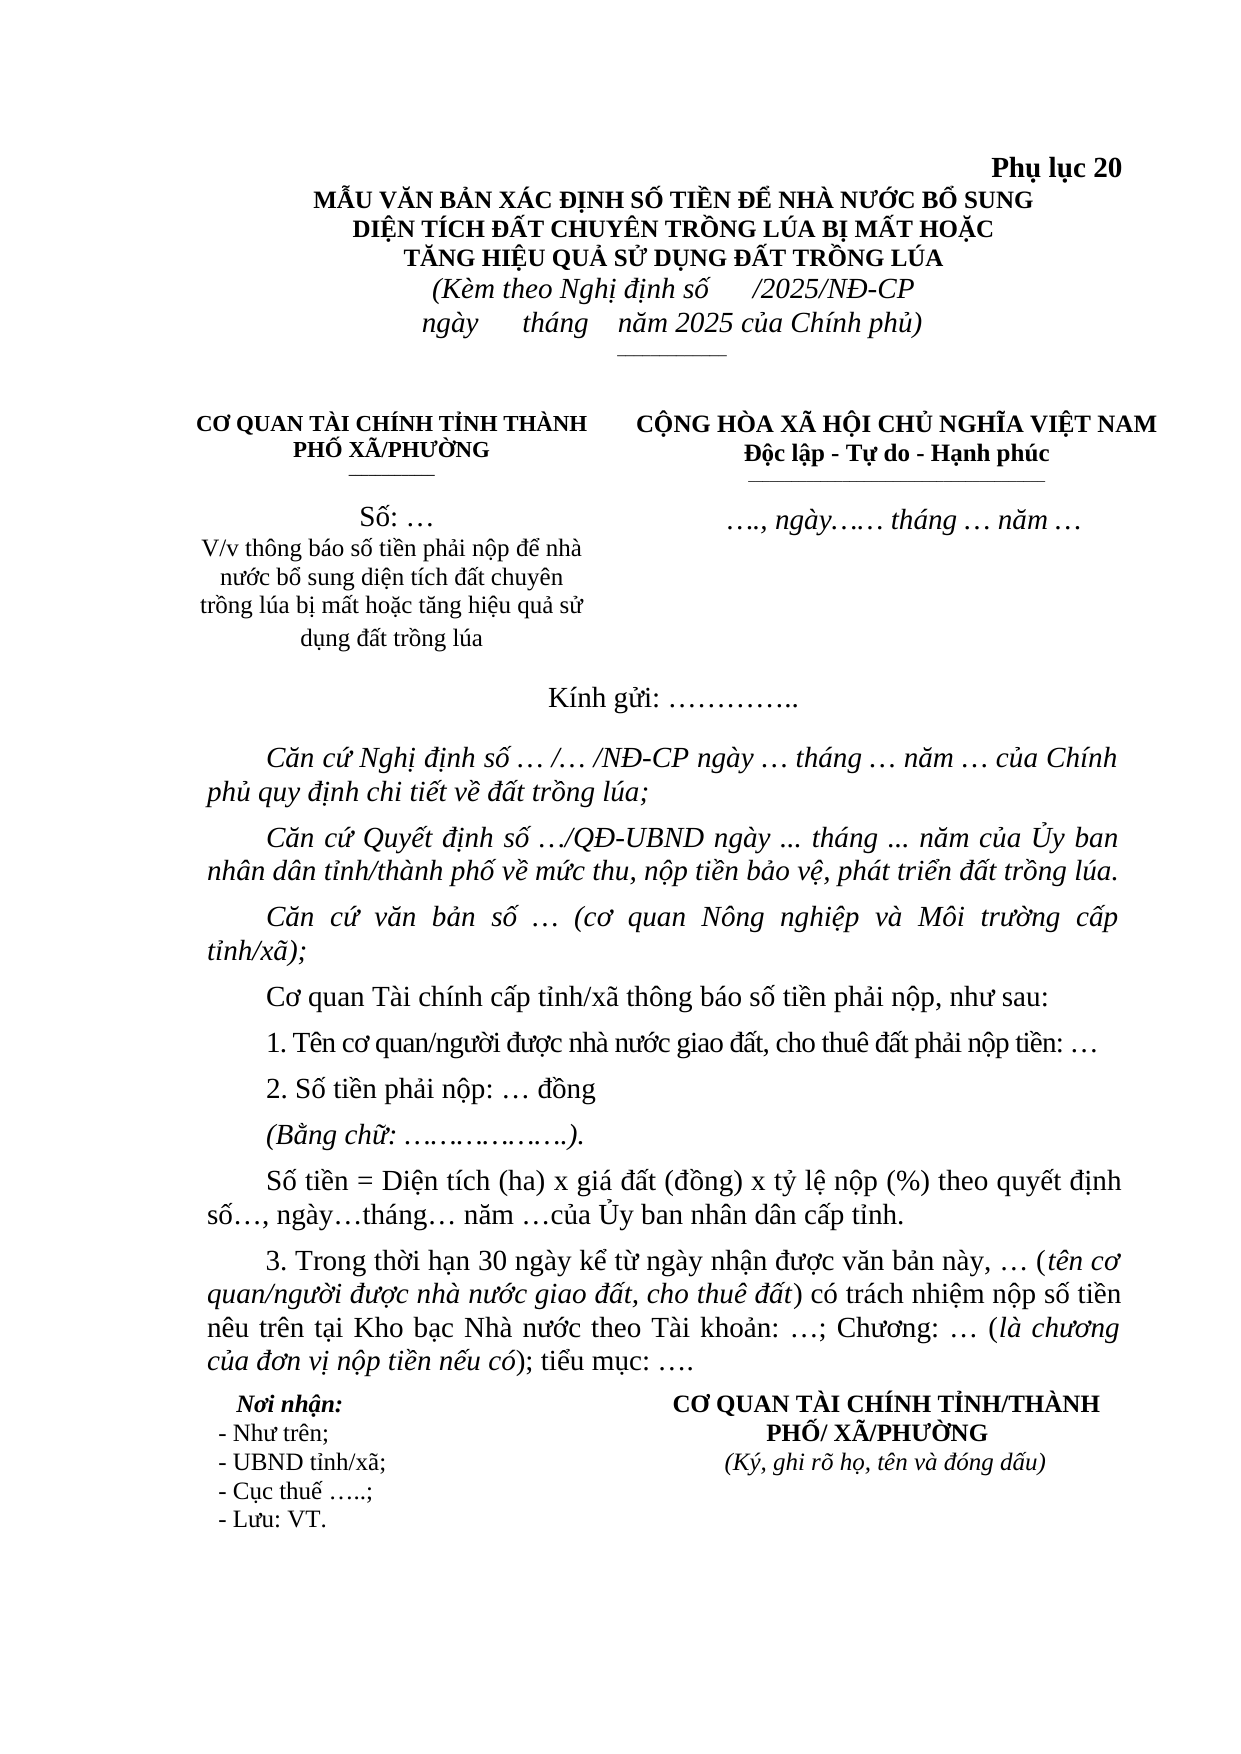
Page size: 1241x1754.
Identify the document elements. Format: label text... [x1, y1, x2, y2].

text Phụ lục 20 [207, 148, 1122, 185]
text Cơ quan Tài chính cấp tỉnh/xã thông báo số tiền phải nộp, như sau: [207, 979, 1122, 1013]
table_cell Số: … V/v thông báo số tiền phải nộp để nhà nước bổ sung diện tích đất chuyên trồng lúa bị mất hoặc tăng hiệu quả sử dụng đất trồng lúa [181, 500, 602, 653]
text 1. Tên cơ quan/người được nhà nước giao đất, cho thuê đất phải nộp tiền: … [207, 1025, 1122, 1059]
table_header CƠ QUAN TÀI CHÍNH TỈNH/THÀNH PHỐ/ XÃ/PHƯỜNG (Ký, ghi rõ họ, tên và đóng dấu) [632, 1390, 1122, 1533]
text Căn cứ Quyết định số …/QĐ-UBND ngày ... tháng ... năm của Ủy ban nhân dân tỉnh/thành phố về mức thu, nộp tiền bảo vệ, phát triển đất trồng lúa. [207, 820, 1122, 887]
text TĂNG HIỆU QUẢ SỬ DỤNG ĐẤT TRỒNG LÚA [207, 243, 1122, 271]
text ngày tháng năm 2025 của Chính phủ) [207, 305, 1122, 338]
text Căn cứ Nghị định số … /… /NĐ-CP ngày … tháng … năm … của Chính phủ quy định chi tiết về đất trồng lúa; [207, 740, 1122, 807]
text _____________ [207, 338, 1122, 372]
text Căn cứ văn bản số … (cơ quan Nông nghiệp và Môi trường cấp tỉnh/xã); [207, 899, 1122, 967]
text (Kèm theo Nghị định số /2025/NĐ-CP [207, 271, 1122, 305]
table_cell …., ngày…… tháng … năm … [603, 500, 1191, 653]
text DIỆN TÍCH ĐẤT CHUYÊN TRỒNG LÚA BỊ MẤT HOẶC [207, 214, 1122, 243]
text Số tiền = Diện tích (ha) x giá đất (đồng) x tỷ lệ nộp (%) theo quyết định số…, ngày…tháng… năm …của Ủy ban nhân dân cấp tỉnh. [207, 1163, 1122, 1230]
text 2. Số tiền phải nộp: … đồng [207, 1071, 1122, 1105]
text MẪU VĂN BẢN XÁC ĐỊNH SỐ TIỀN ĐỂ NHÀ NƯỚC BỔ SUNG [207, 185, 1122, 214]
table_header Nơi nhận: - Như trên; - UBND tỉnh/xã; - Cục thuế …..; - Lưu: VT. [207, 1390, 632, 1533]
table_header CỘNG HÒA XÃ HỘI CHỦ NGHĨA VIỆT NAM Độc lập - Tự do - Hạnh phúc _________________________________________ [603, 410, 1191, 499]
text 3. Trong thời hạn 30 ngày kể từ ngày nhận được văn bản này, … (tên cơ quan/người được nhà nước giao đất, cho thuê đất) có trách nhiệm nộp số tiền nêu trên tại Kho bạc Nhà nước theo Tài khoản: …; Chương: … (là chương của đơn vị nộp tiền nếu có); tiểu mục: …. [207, 1243, 1122, 1377]
text (Bằng chữ: ……………….). [207, 1117, 1122, 1151]
text Kính gửi: ………….. [207, 678, 1122, 715]
table_header CƠ QUAN TÀI CHÍNH TỈNH THÀNH PHỐ XÃ/PHƯỜNG _____________ [181, 410, 602, 499]
